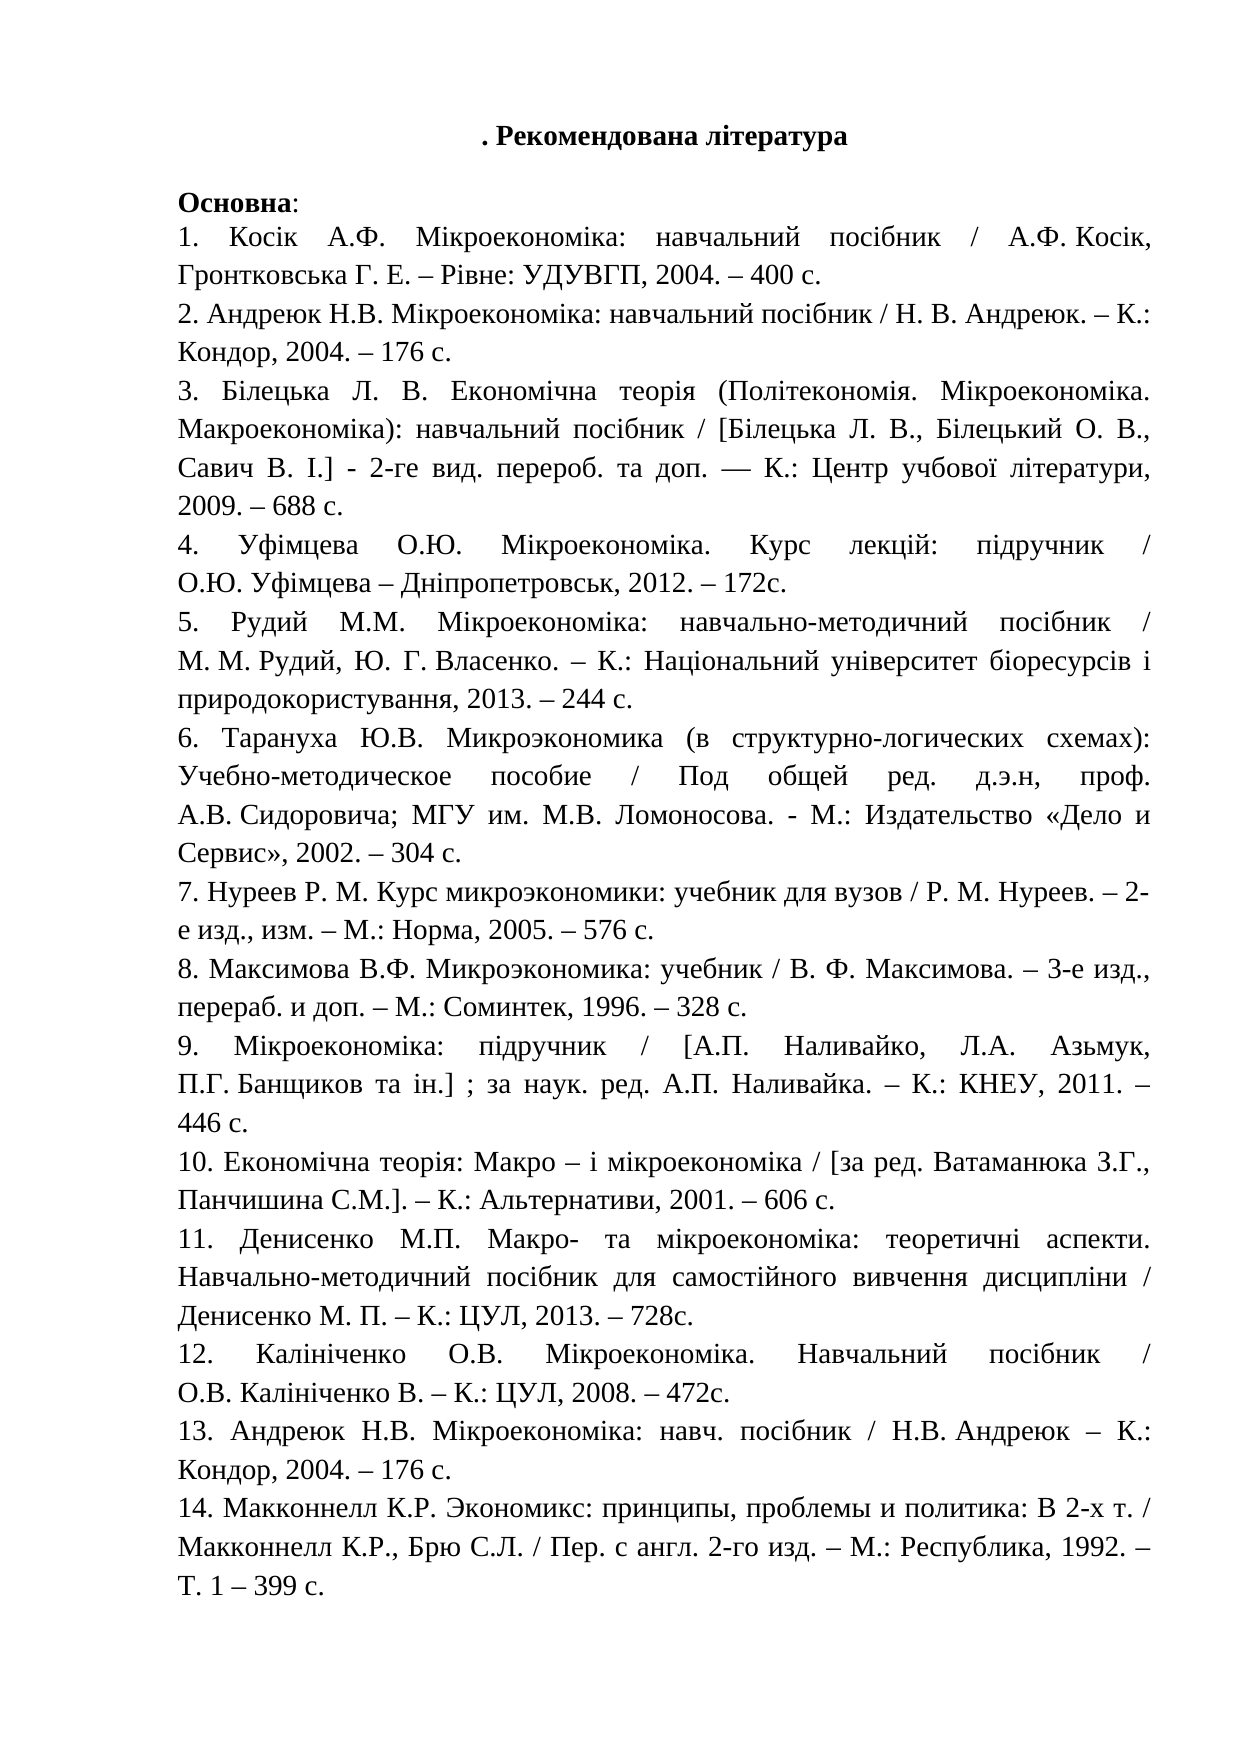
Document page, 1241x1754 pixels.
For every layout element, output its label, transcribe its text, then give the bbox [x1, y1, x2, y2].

text 12. Калініченко О.В. Мікроекономіка. Навчальний посібник / О.В. Калініченко В. – К.: ЦУЛ, 2008. – 472с. [177, 1336, 1152, 1408]
text 3. Білецька Л. В. Економічна теорія (Політекономія. Мікроекономіка. Макроекономіка): навчальний посібник / [Білецька Л. В., Білецький О. В., Савич В. І.] - 2-ге вид. перероб. та доп. — К.: Центр учбової літератури, 2009. – 688 с. [177, 373, 1152, 522]
text 4. Уфімцева О.Ю. Мікроекономіка. Курс лекцій: підручник / О.Ю. Уфімцева – Дніпропетровськ, 2012. – 172с. [177, 527, 1152, 599]
text 6. Тарануха Ю.В. Микроэкономика (в структурно-логических схемах): Учебно-методическое пособие / Под общей ред. д.э.н, проф. А.В. Сидоровича; МГУ им. М.В. Ломоносова. - М.: Издательство «Дело и Сервис», 2002. – 304 с. [177, 720, 1152, 869]
text 5. Рудий М.М. Мікроекономіка: навчально-методичний посібник / М. М. Рудий, Ю. Г. Власенко. – К.: Національний університет біоресурсів і природокористування, 2013. – 244 с. [177, 604, 1152, 715]
text 8. Максимова В.Ф. Микроэкономика: учебник / В. Ф. Максимова. – 3-е изд., перераб. и доп. – М.: Соминтек, 1996. – 328 с. [177, 951, 1152, 1023]
text 10. Економічна теорія: Макро – і мікроекономіка / [за ред. Ватаманюка З.Г., Панчишина С.М.]. – К.: Альтернативи, 2001. – 606 с. [177, 1144, 1152, 1216]
text . Рекомендована література [177, 118, 1152, 152]
text 11. Денисенко М.П. Макро- та мікроекономіка: теоретичні аспекти. Навчально-методичний посібник для самостійного вивчення дисципліни / Денисенко М. П. – К.: ЦУЛ, 2013. – 728с. [177, 1221, 1152, 1331]
text 1. Косік А.Ф. Мікроекономіка: навчальний посібник / А.Ф. Косік, Гронтковська Г. Е. – Рівне: УДУВГП, 2004. – 400 с. [177, 219, 1152, 291]
text Основна: [177, 185, 1152, 219]
text 13. Андреюк Н.В. Мікроекономіка: навч. посібник / Н.В. Андреюк – К.: Кондор, 2004. – 176 с. [177, 1413, 1152, 1486]
text 9. Мікроекономіка: підручник / [А.П. Наливайко, Л.А. Азьмук, П.Г. Банщиков та ін.] ; за наук. ред. А.П. Наливайка. – К.: КНЕУ, 2011. – 446 с. [177, 1028, 1152, 1139]
text 2. Андреюк Н.В. Мікроекономіка: навчальний посібник / Н. В. Андреюк. – К.: Кондор, 2004. – 176 с. [177, 296, 1152, 368]
text 14. Макконнелл К.Р. Экономикс: принципы, проблемы и политика: В 2-х т. / Макконнелл К.Р., Брю С.Л. / Пер. с англ. 2-го изд. – М.: Республика, 1992. – Т. 1 – 399 с. [177, 1491, 1152, 1601]
text 7. Нуреев Р. М. Курс микроэкономики: учебник для вузов / Р. М. Нуреев. – 2-е изд., изм. – М.: Норма, 2005. – 576 с. [177, 874, 1152, 946]
